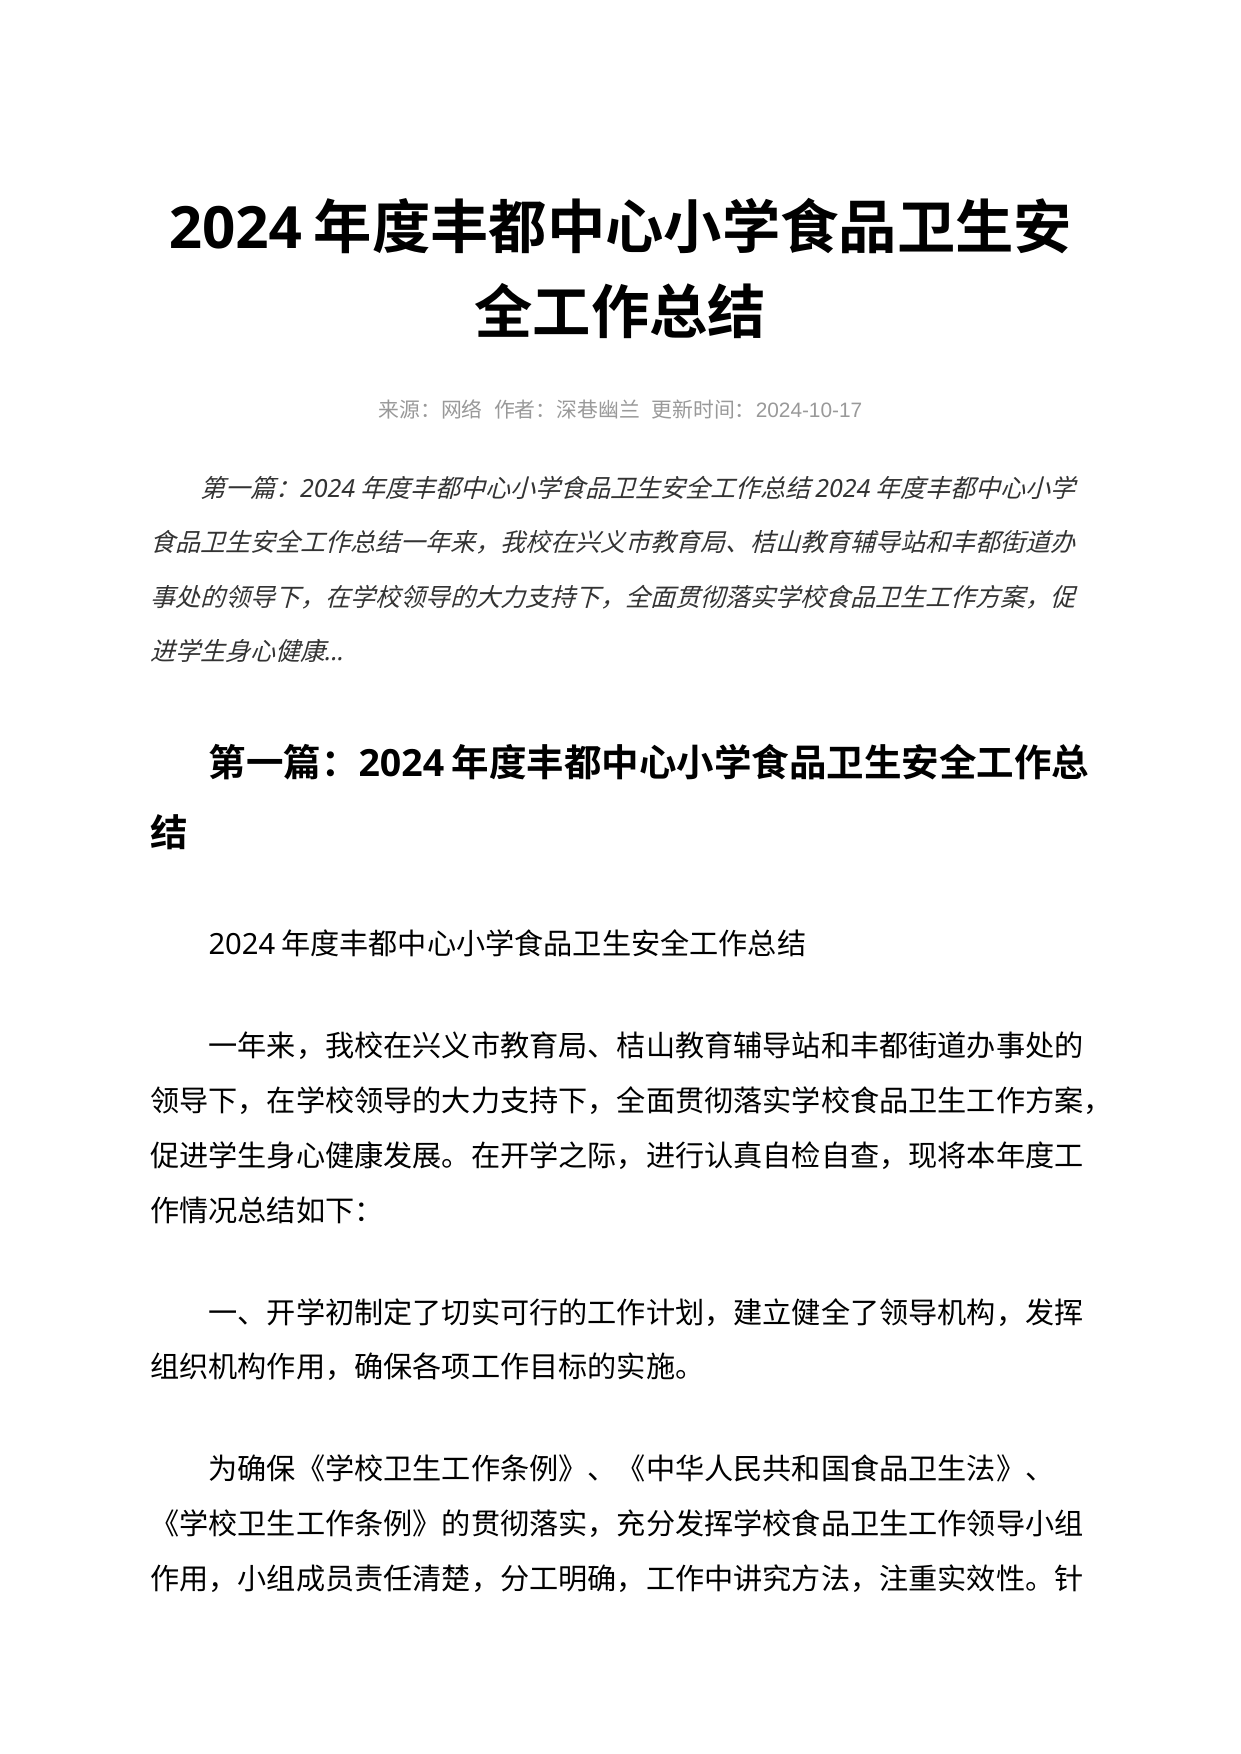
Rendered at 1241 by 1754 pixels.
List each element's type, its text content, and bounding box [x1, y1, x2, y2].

text 第一篇：2024年度丰都中心小学食品卫生安全工作总结2024年度丰都中心小学食品卫生安全工作总结一年来，我校在兴义市教育局、桔山教育辅导站和丰都街道办事处的领导下，在学校领导的大力支持下，全面贯彻落实学校食品卫生工作方案，促进学生身心健康... [150, 468, 1090, 668]
text 一、开学初制定了切实可行的工作计划，建立健全了领导机构，发挥组织机构作用，确保各项工作目标的实施。 [150, 1289, 1090, 1386]
text 第一篇：2024年度丰都中心小学食品卫生安全工作总结 [150, 733, 1090, 858]
subtitle 2024年度丰都中心小学食品卫生安全工作总结 [150, 181, 1090, 351]
text 一年来，我校在兴义市教育局、桔山教育辅导站和丰都街道办事处的领导下，在学校领导的大力支持下，全面贯彻落实学校食品卫生工作方案，促进学生身心健康发展。在开学之际，进行认真自检自查，现将本年度工作情况总结如下： [150, 1023, 1090, 1230]
text 2024年度丰都中心小学食品卫生安全工作总结 [150, 921, 1090, 963]
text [150, 1446, 1090, 1598]
text 来源：网络 作者：深巷幽兰 更新时间：2024-10-17 [150, 397, 1090, 421]
